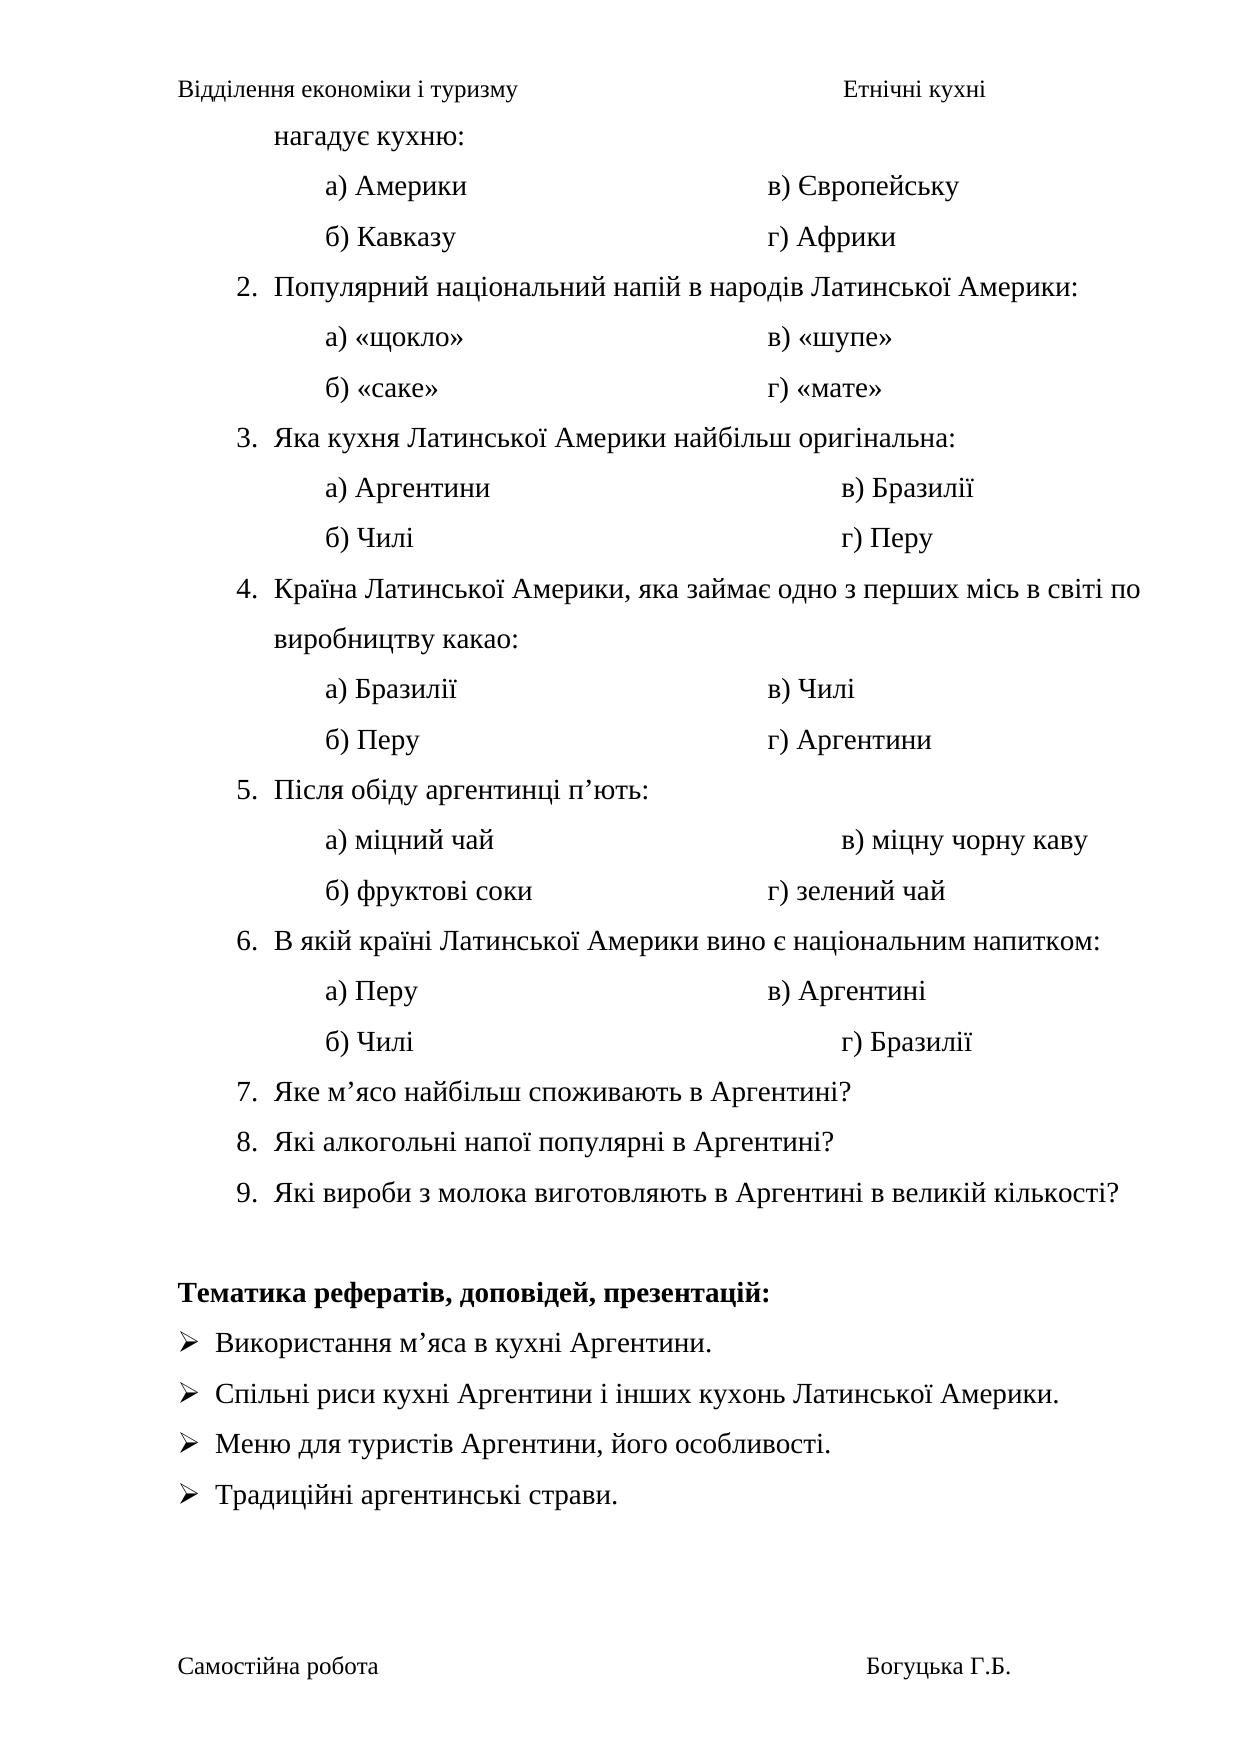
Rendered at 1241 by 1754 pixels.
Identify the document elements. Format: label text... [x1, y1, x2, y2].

list Яка кухня Латинської Америки найбільш оригінальна: [236, 420, 1152, 453]
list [236, 118, 1152, 152]
list Спільні риси кухні Аргентини і інших кухонь Латинської Америки. [177, 1376, 1152, 1410]
text а) Аргентини в) Бразилії [177, 470, 1152, 504]
text а) Перу в) Аргентині [177, 973, 1152, 1007]
list Які вироби з молока виготовляють в Аргентині в великій кількості? [236, 1175, 1152, 1208]
list Меню для туристів Аргентини, його особливості. [177, 1426, 1152, 1460]
list Країна Латинської Америки, яка займає одно з перших місь в світі по виробництву какао: [236, 571, 1152, 655]
text б) Чилі г) Перу [177, 521, 1152, 554]
list В якій країні Латинської Америки вино є національним напитком: [236, 923, 1152, 957]
text б) фруктові соки г) зелений чай [177, 873, 1152, 906]
text Тематика рефератів, доповідей, презентацій: [177, 1275, 1152, 1309]
text б) Чилі г) Бразилії [177, 1024, 1152, 1057]
list Використання м’яса в кухні Аргентини. [177, 1326, 1152, 1359]
list Після обіду аргентинці п’ють: [236, 772, 1152, 806]
text б) Кавказу г) Африки [177, 219, 1152, 252]
list Які алкогольні напої популярні в Аргентині? [236, 1124, 1152, 1158]
text а) міцний чай в) міцну чорну каву [177, 822, 1152, 856]
list Яке м’ясо найбільш споживають в Аргентині? [236, 1074, 1152, 1108]
text а) Америки в) Європейську [177, 168, 1152, 202]
list Популярний національний напій в народів Латинської Америки: [236, 269, 1152, 303]
text б) «саке» г) «мате» [177, 370, 1152, 403]
list Традиційні аргентинські страви. [177, 1477, 1152, 1511]
text б) Перу г) Аргентини [177, 722, 1152, 755]
text а) Бразилії в) Чилі [177, 672, 1152, 705]
text а) «щокло» в) «шупе» [177, 319, 1152, 353]
